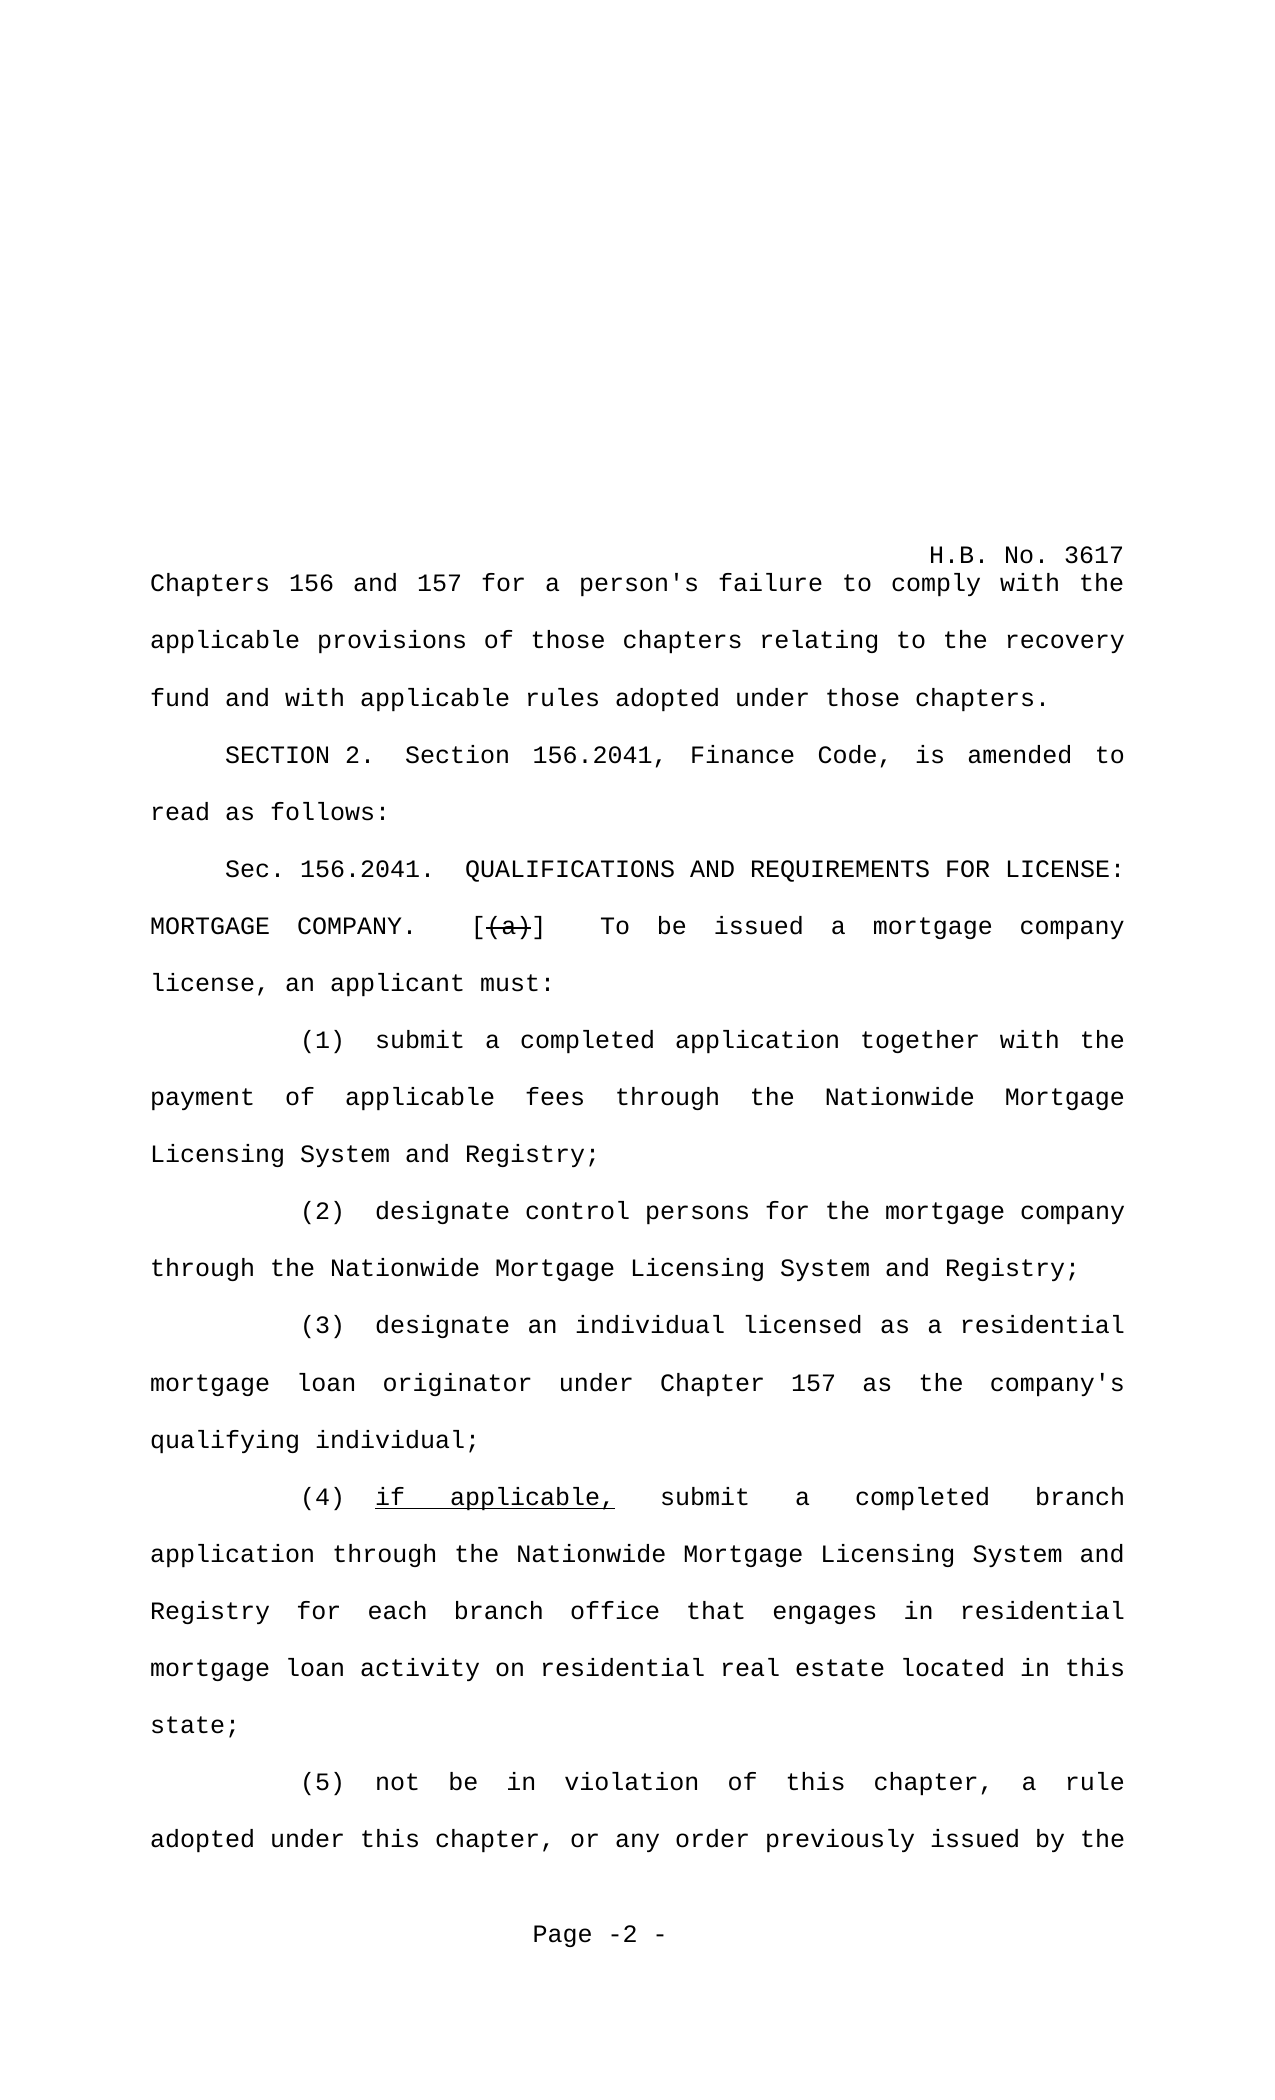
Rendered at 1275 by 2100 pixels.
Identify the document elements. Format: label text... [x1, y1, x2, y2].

text (2) designate control persons for the mortgage company through the Nationwide Mortgage Licensing System and Registry; [150, 1199, 1125, 1284]
text SECTION 2. Section 156.2041, Finance Code, is amended to read as follows: [150, 742, 1125, 828]
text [150, 571, 1125, 713]
text Sec. 156.2041. QUALIFICATIONS AND REQUIREMENTS FOR LICENSE: MORTGAGE COMPANY. [(a)] To be issued a mortgage company license, an applicant must: [150, 856, 1125, 999]
text (1) submit a completed application together with the payment of applicable fees through the Nationwide Mortgage Licensing System and Registry; [150, 1027, 1125, 1170]
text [150, 1769, 1125, 1855]
text (3) designate an individual licensed as a residential mortgage loan originator under Chapter 157 as the company's qualifying individual; [150, 1313, 1125, 1456]
text (4) if applicable, submit a completed branch application through the Nationwide Mortgage Licensing System and Registry for each branch office that engages in residential mortgage loan activity on residential real estate located in this state; [150, 1484, 1125, 1741]
